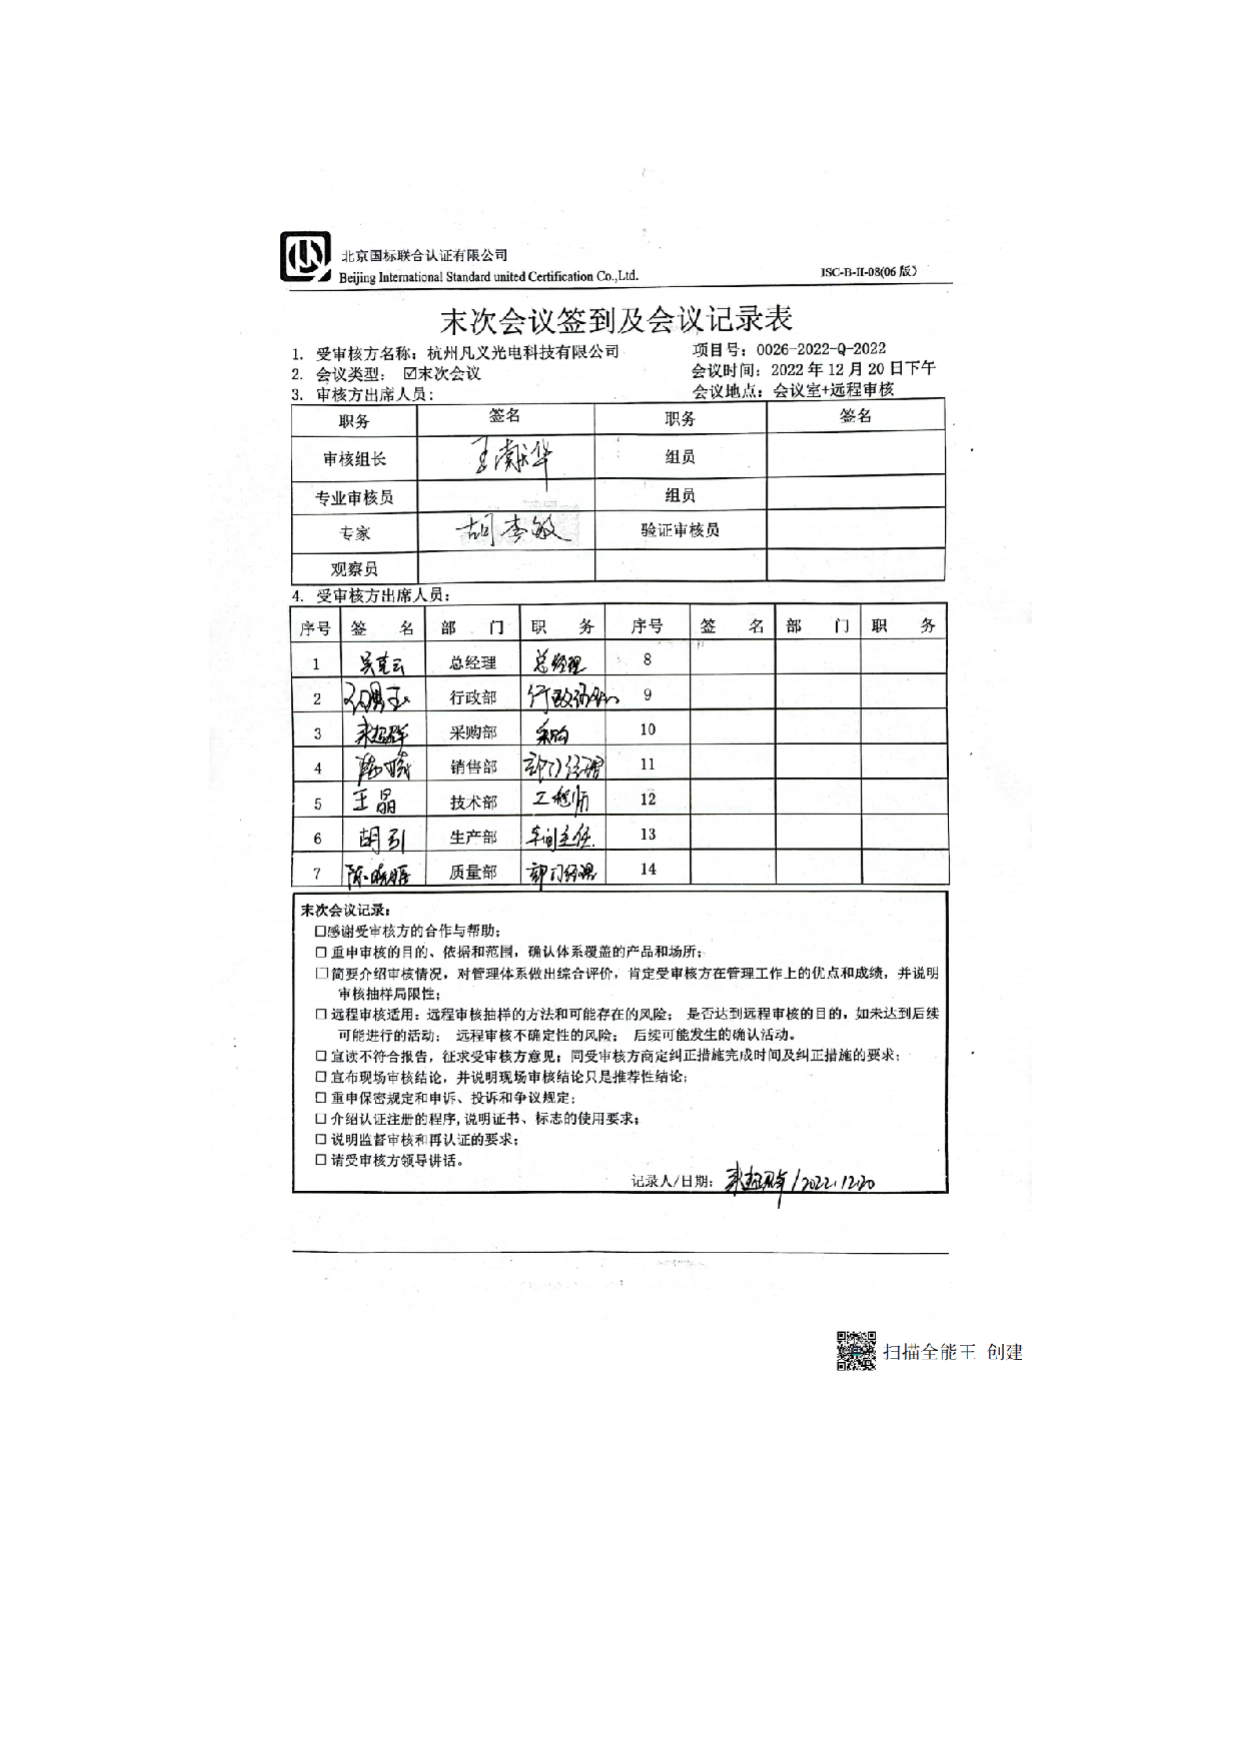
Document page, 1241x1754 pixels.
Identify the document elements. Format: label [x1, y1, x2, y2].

picture [187, 162, 1053, 1386]
